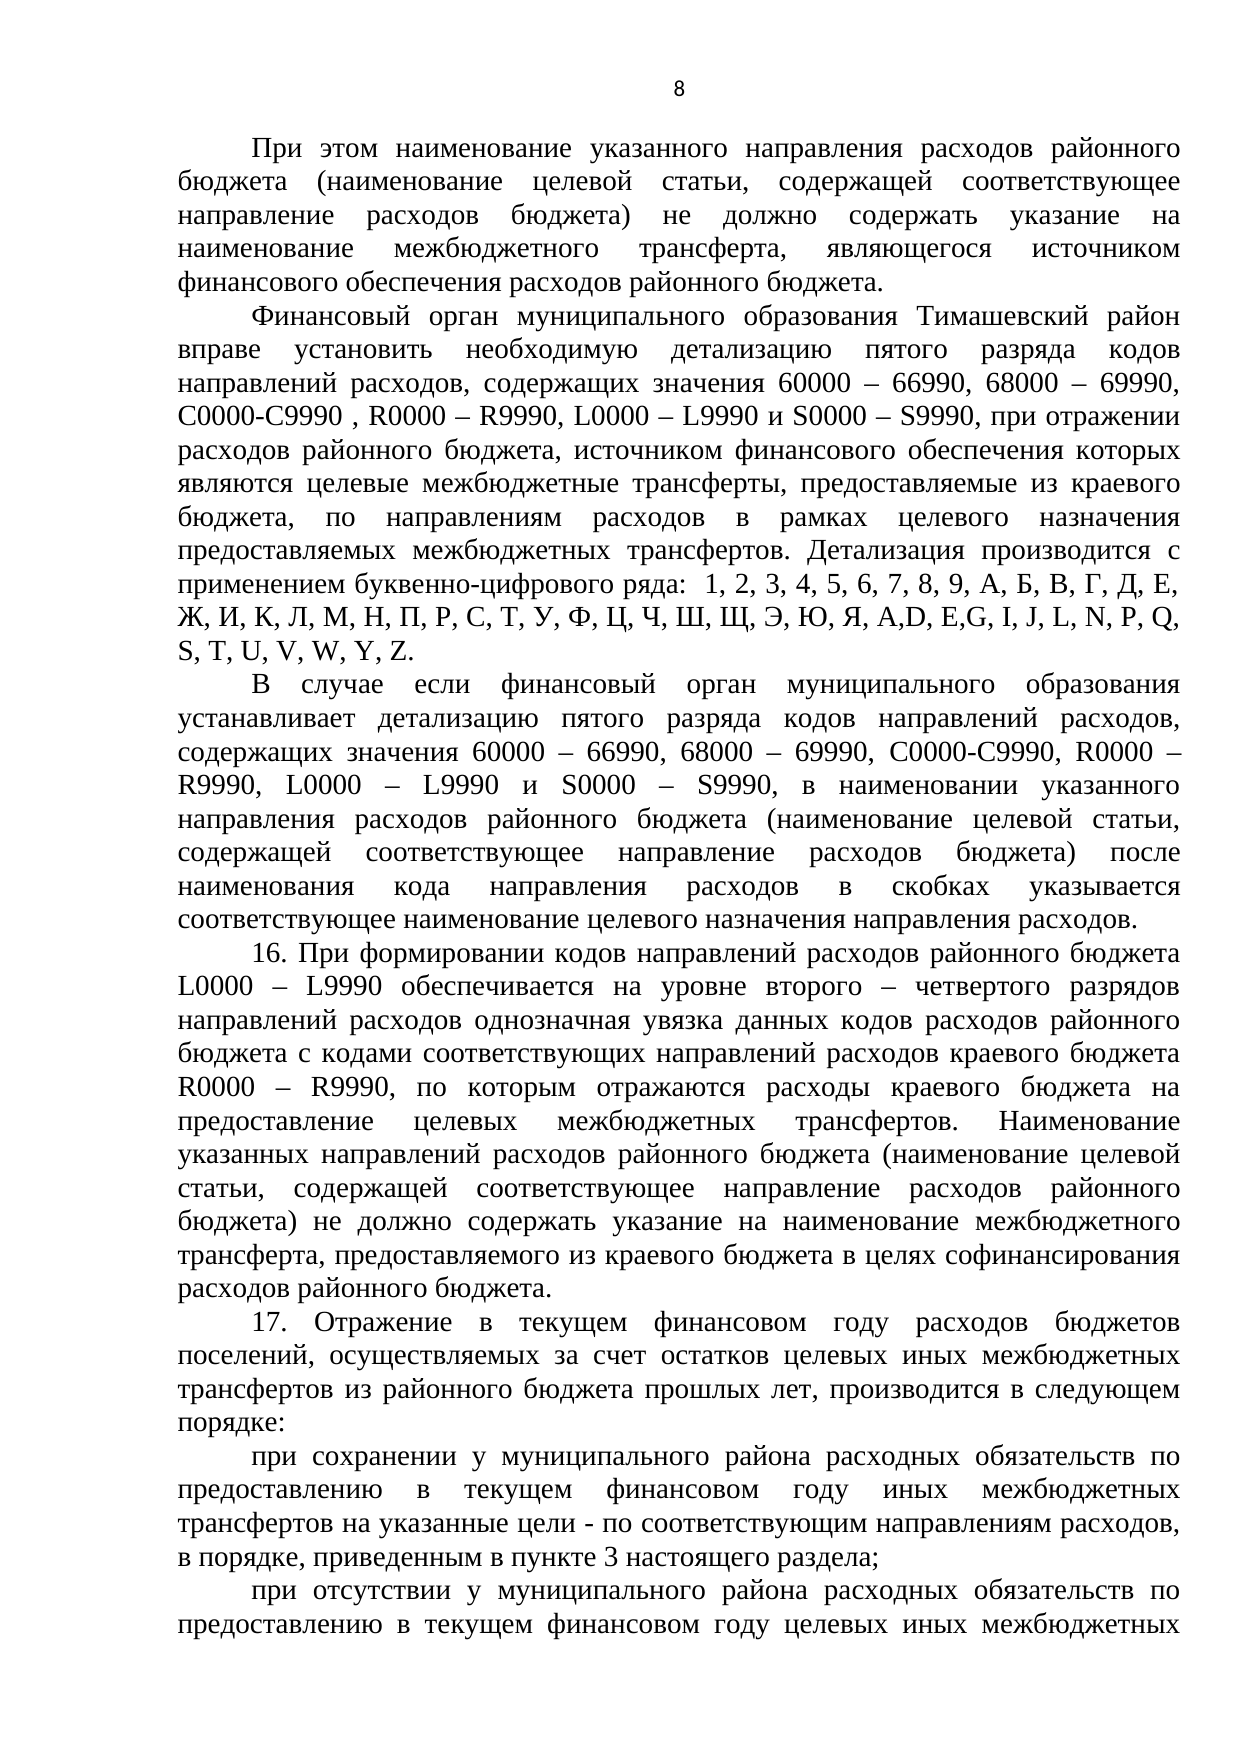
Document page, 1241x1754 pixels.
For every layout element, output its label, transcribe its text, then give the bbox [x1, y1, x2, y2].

text при сохранении у муниципального района расходных обязательств по предоставлению в текущем финансовом году иных межбюджетных трансфертов на указанные цели - по соответствующим направлениям расходов, в порядке, приведенным в пункте 3 настоящего раздела; [177, 1438, 1181, 1572]
text При этом наименование указанного направления расходов районного бюджета (наименование целевой статьи, содержащей соответствующее направление расходов бюджета) не должно содержать указание на наименование межбюджетного трансферта, являющегося источником финансового обеспечения расходов районного бюджета. [177, 130, 1181, 298]
text В случае если финансовый орган муниципального образования устанавливает детализацию пятого разряда кодов направлений расходов, содержащих значения 60000 – 66990, 68000 – 69990, С0000-С9990, R0000 – R9990, L0000 – L9990 и S0000 – S9990, в наименовании указанного направления расходов районного бюджета (наименование целевой статьи, содержащей соответствующее направление расходов бюджета) после наименования кода направления расходов в скобках указывается соответствующее наименование целевого назначения направления расходов. [177, 667, 1181, 935]
text Финансовый орган муниципального образования Тимашевский район вправе установить необходимую детализацию пятого разряда кодов направлений расходов, содержащих значения 60000 – 66990, 68000 – 69990, С0000-С9990 , R0000 – R9990, L0000 – L9990 и S0000 – S9990, при отражении расходов районного бюджета, источником финансового обеспечения которых являются целевые межбюджетные трансферты, предоставляемые из краевого бюджета, по направлениям расходов в рамках целевого назначения предоставляемых межбюджетных трансфертов. Детализация производится с применением буквенно-цифрового ряда: 1, 2, 3, 4, 5, 6, 7, 8, 9, А, Б, В, Г, Д, Е, Ж, И, К, Л, М, Н, П, Р, С, Т, У, Ф, Ц, Ч, Ш, Щ, Э, Ю, Я, А,D, Е,G, I, J, L, N, Р, Q, S, Т, U, V, W, Y, Z. [177, 298, 1181, 667]
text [177, 1572, 1181, 1639]
text 17. Отражение в текущем финансовом году расходов бюджетов поселений, осуществляемых за счет остатков целевых иных межбюджетных трансфертов из районного бюджета прошлых лет, производится в следующем порядке: [177, 1304, 1181, 1438]
text 16. При формировании кодов направлений расходов районного бюджета L0000 – L9990 обеспечивается на уровне второго – четвертого разрядов направлений расходов однозначная увязка данных кодов расходов районного бюджета с кодами соответствующих направлений расходов краевого бюджета R0000 – R9990, по которым отражаются расходы краевого бюджета на предоставление целевых межбюджетных трансфертов. Наименование указанных направлений расходов районного бюджета (наименование целевой статьи, содержащей соответствующее направление расходов районного бюджета) не должно содержать указание на наименование межбюджетного трансферта, предоставляемого из краевого бюджета в целях софинансирования расходов районного бюджета. [177, 935, 1181, 1304]
